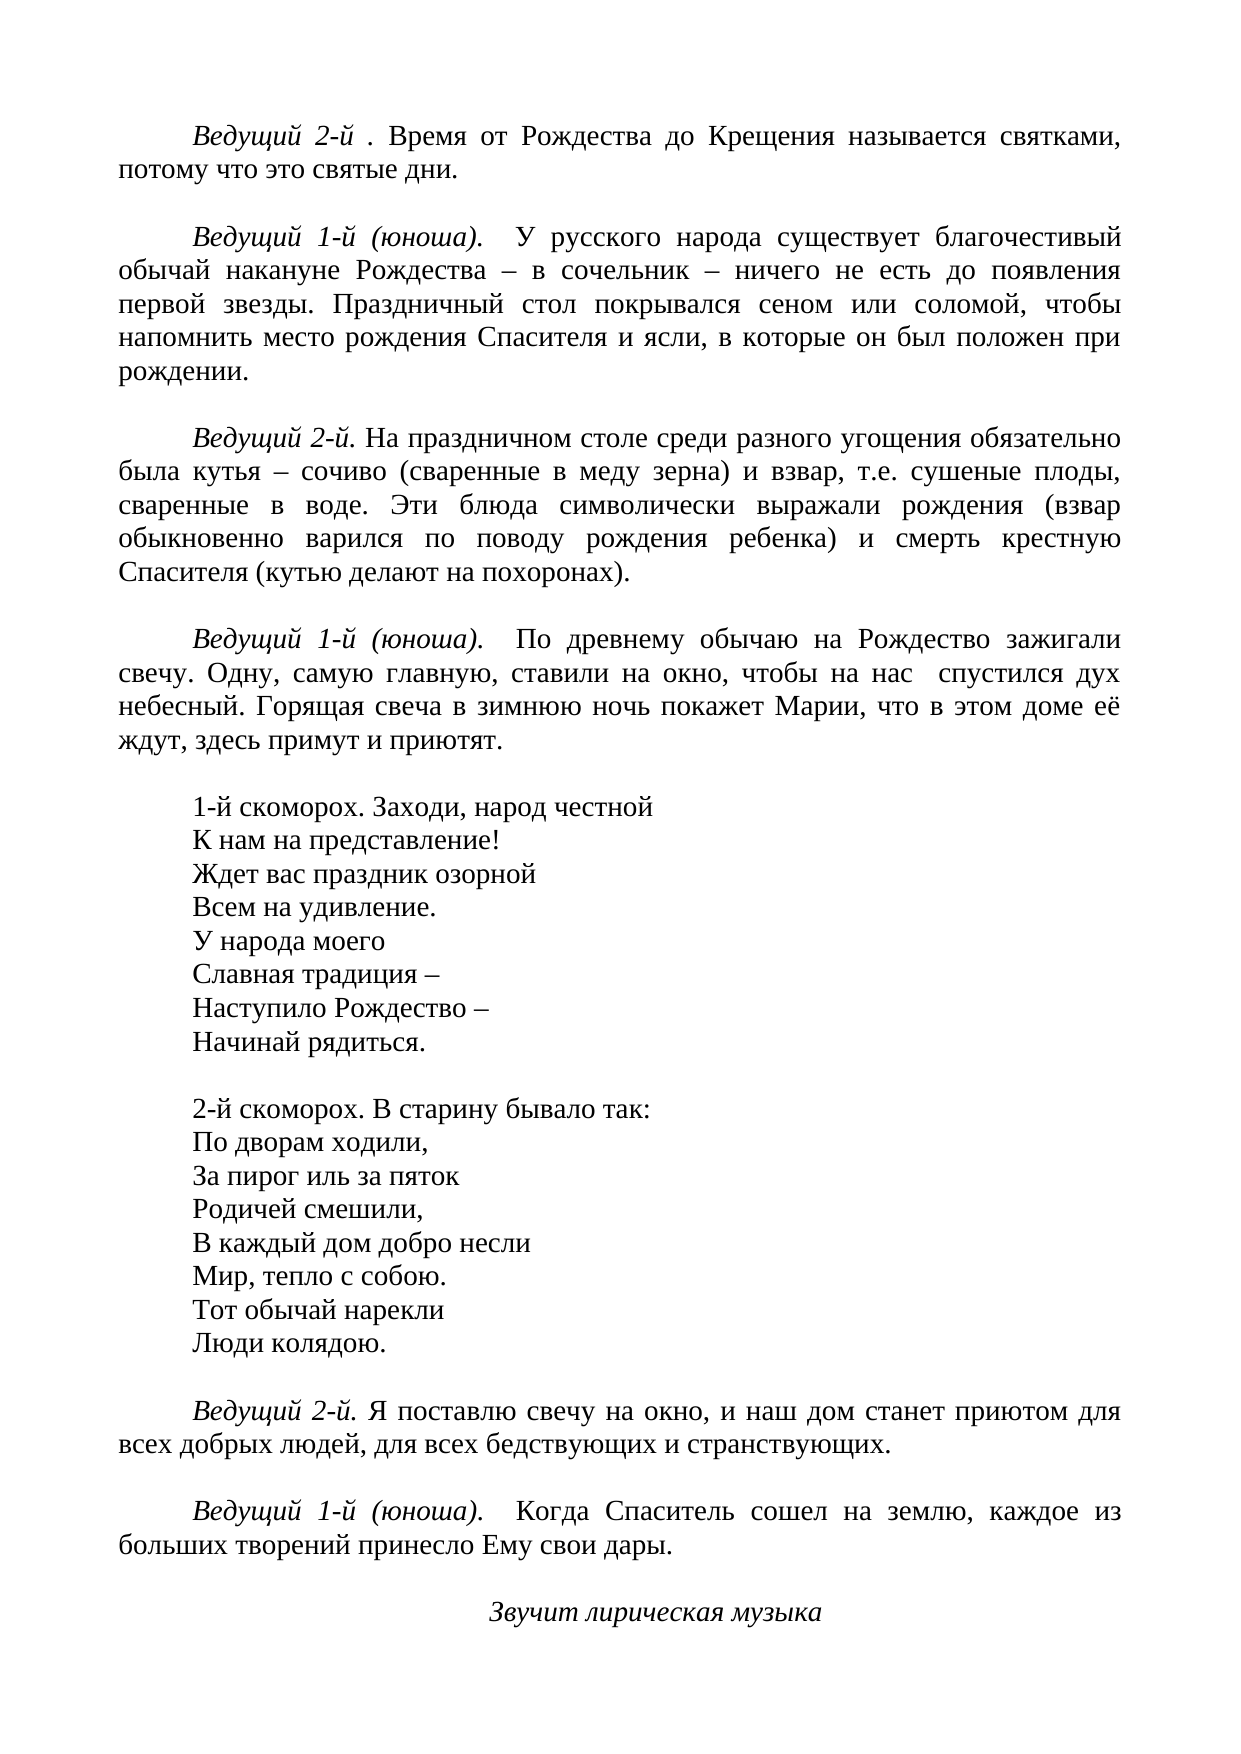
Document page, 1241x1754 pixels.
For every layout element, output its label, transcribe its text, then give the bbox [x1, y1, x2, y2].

text Ведущий 2-й. Я поставлю свечу на окно, и наш дом станет приютом для всех добрых людей, для всех бедствующих и странствующих. [118, 1393, 1122, 1460]
text По дворам ходили, [118, 1124, 1122, 1158]
text Родичей смешили, [118, 1191, 1122, 1225]
text В каждый дом добро несли [118, 1225, 1122, 1258]
text Тот обычай нарекли [118, 1292, 1122, 1326]
text Люди колядою. [118, 1326, 1122, 1359]
text К нам на представление! [118, 822, 1122, 856]
text 1-й скоморох. Заходи, народ честной [118, 789, 1122, 822]
text Всем на удивление. [118, 889, 1122, 923]
text За пирог иль за пяток [118, 1158, 1122, 1191]
text Ведущий 2-й. На праздничном столе среди разного угощения обязательно была кутья – сочиво (сваренные в меду зерна) и взвар, т.е. сушеные плоды, сваренные в воде. Эти блюда символически выражали рождения (взвар обыкновенно варился по поводу рождения ребенка) и смерть крестную Спасителя (кутью делают на похоронах). [118, 420, 1122, 588]
text Ведущий 2-й . Время от Рождества до Крещения называется святками, потому что это святые дни. [118, 118, 1122, 185]
text Ведущий 1-й (юноша). По древнему обычаю на Рождество зажигали свечу. Одну, самую главную, ставили на окно, чтобы на нас спустился дух небесный. Горящая свеча в зимнюю ночь покажет Марии, что в этом доме её ждут, здесь примут и приютят. [118, 621, 1122, 755]
text Наступило Рождество – [118, 990, 1122, 1024]
text У народа моего [118, 923, 1122, 957]
text Звучит лирическая музыка [118, 1594, 1122, 1627]
text Славная традиция – [118, 957, 1122, 990]
text Ведущий 1-й (юноша). У русского народа существует благочестивый обычай накануне Рождества – в сочельник – ничего не есть до появления первой звезды. Праздничный стол покрывался сеном или соломой, чтобы напомнить место рождения Спасителя и ясли, в которые он был положен при рождении. [118, 219, 1122, 386]
text Начинай рядиться. [118, 1024, 1122, 1057]
text Ведущий 1-й (юноша). Когда Спаситель сошел на землю, каждое из больших творений принесло Ему свои дары. [118, 1493, 1122, 1560]
text Ждет вас праздник озорной [118, 856, 1122, 889]
text Мир, тепло с собою. [118, 1258, 1122, 1292]
text 2-й скоморох. В старину бывало так: [118, 1091, 1122, 1124]
